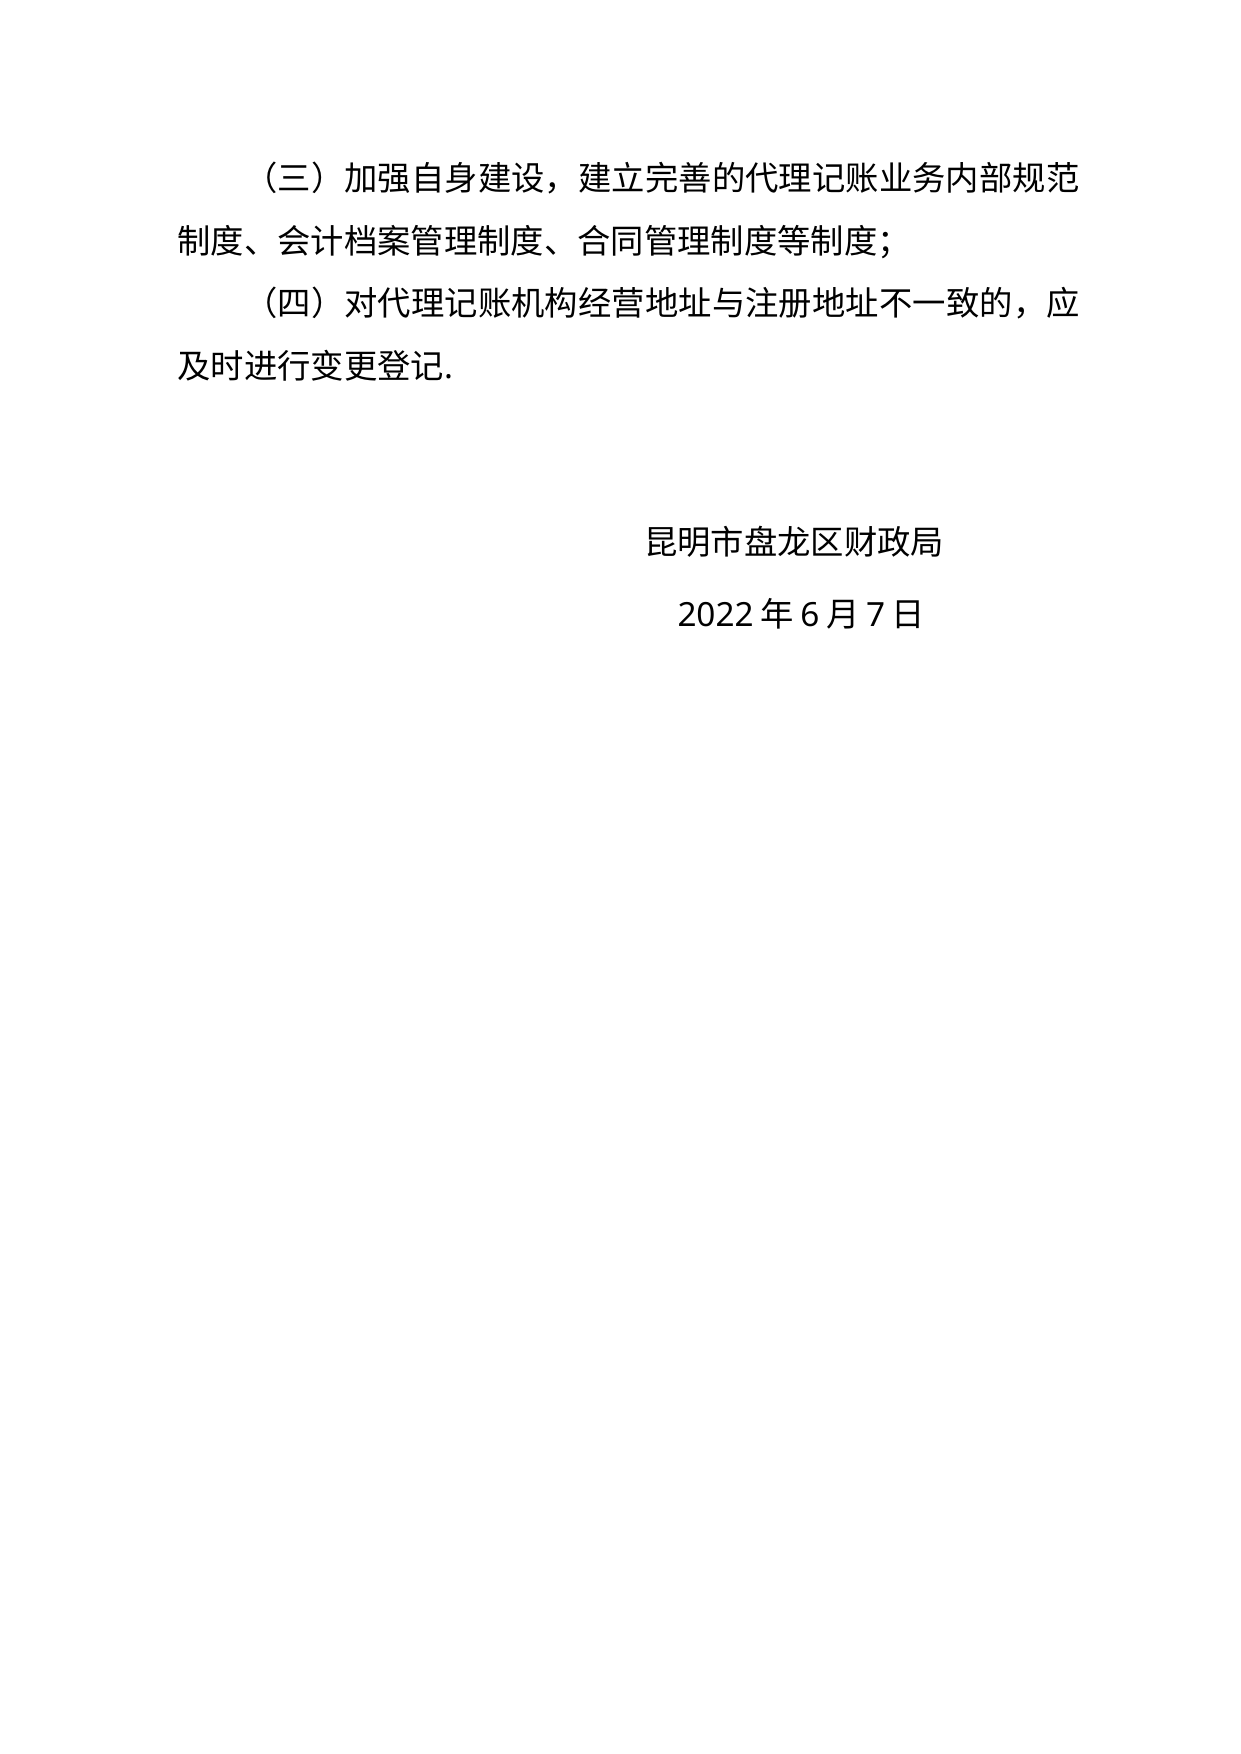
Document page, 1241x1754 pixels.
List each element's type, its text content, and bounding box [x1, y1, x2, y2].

text 昆明市盘龙区财政局 [177, 516, 1081, 564]
list （三）加强自身建设，建立完善的代理记账业务内部规范制度、会计档案管理制度、合同管理制度等制度； [177, 141, 1081, 266]
list （四）对代理记账机构经营地址与注册地址不一致的，应及时进行变更登记. [177, 266, 1081, 391]
text 2022年6月7日 [177, 588, 1081, 637]
